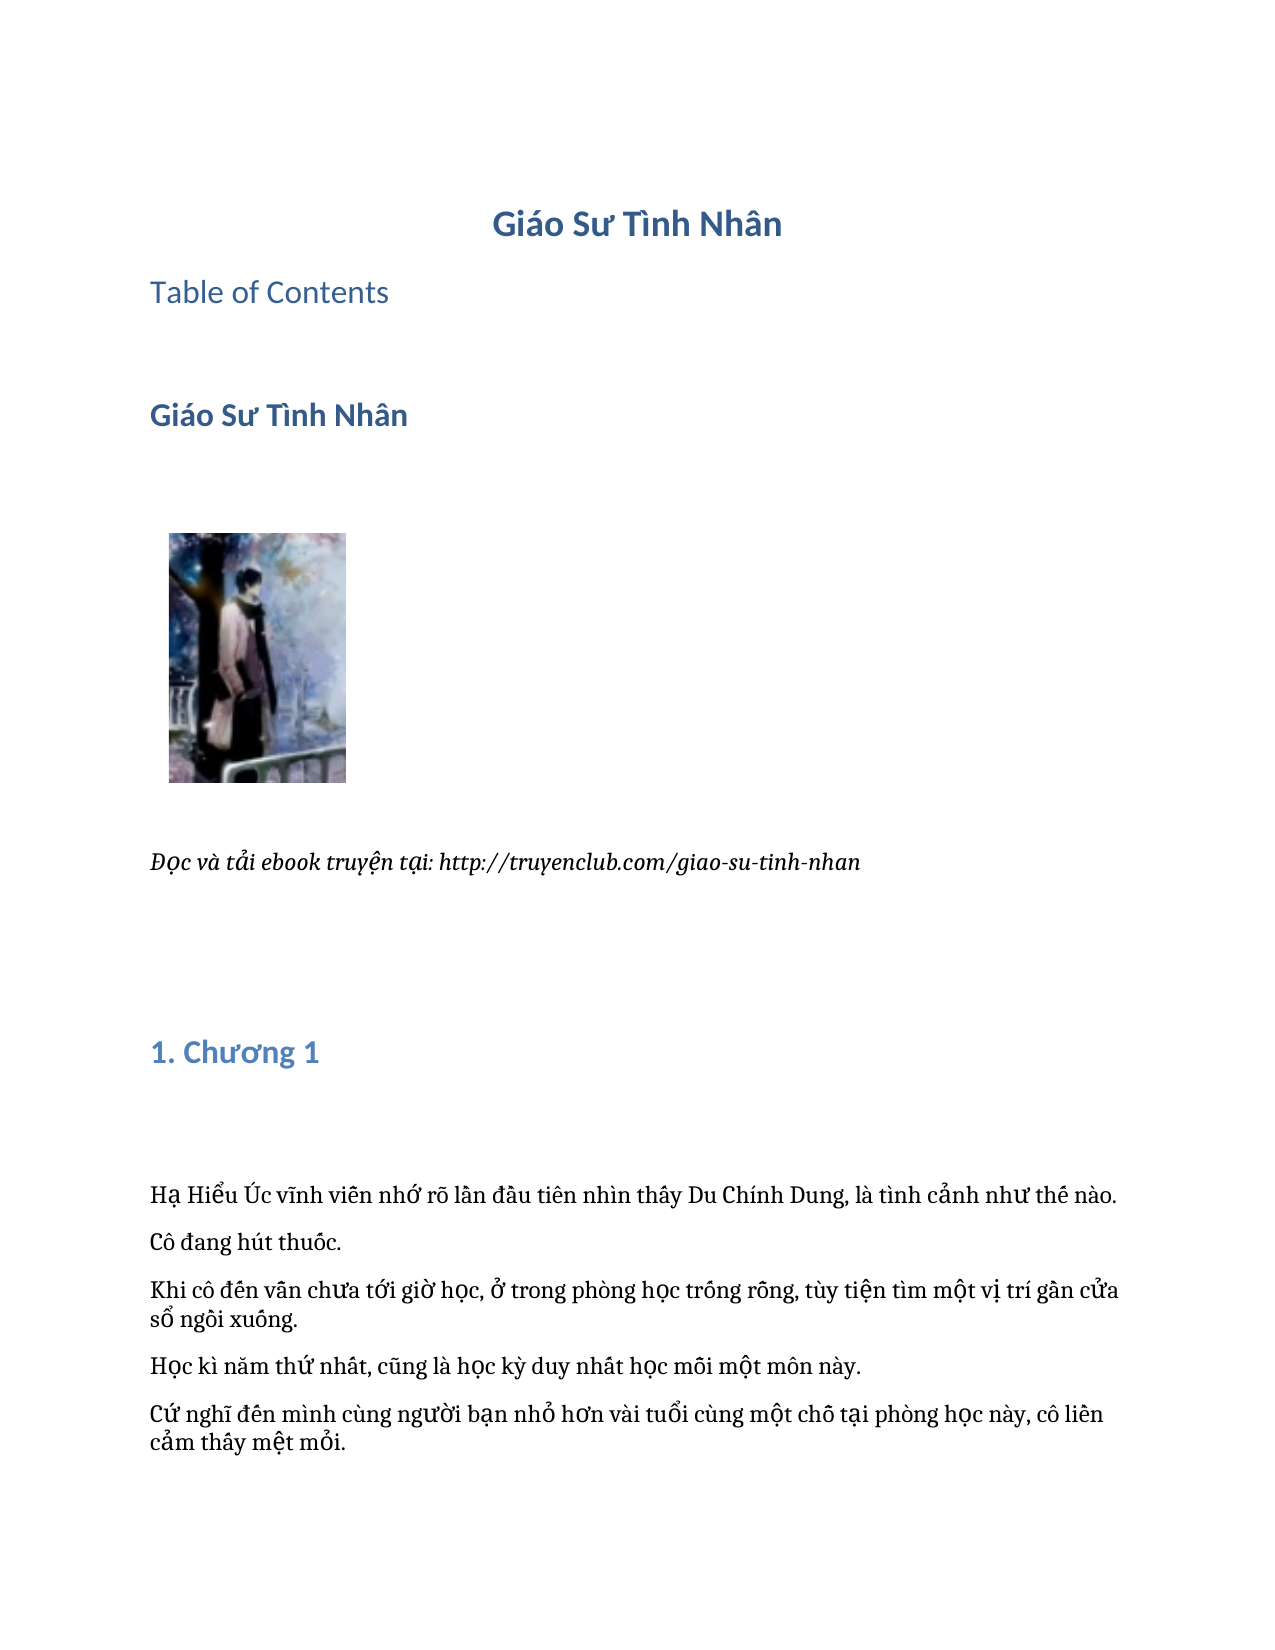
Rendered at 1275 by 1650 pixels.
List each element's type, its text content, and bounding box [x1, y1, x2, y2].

text Khi cô đến vẫn chưa tới giờ học, ở trong phòng học trống rỗng, tùy tiện tìm một vị trí gần cửa sổ ngồi xuống. [150, 1276, 1125, 1333]
table_header [139, 529, 1275, 787]
text Học kì năm thứ nhất, cũng là học kỳ duy nhất học mỗi một môn này. [150, 1352, 1125, 1381]
text Cô đang hút thuốc. [150, 1228, 1125, 1257]
subtitle 1. Chương 1 [150, 1031, 1125, 1072]
picture [168, 533, 346, 783]
text Đọc và tải ebook truyện tại: http://truyenclub.com/giao-su-tinh-nhan [150, 791, 1125, 906]
text Cứ nghĩ đến mình cùng người bạn nhỏ hơn vài tuổi cùng một chỗ tại phòng học này, cô liền cảm thấy mệt mỏi. [150, 1399, 1125, 1457]
title Giáo Sư Tình Nhân [150, 200, 1125, 246]
text Hạ Hiểu Úc vĩnh viễn nhớ rõ lần đầu tiên nhìn thấy Du Chính Dung, là tình cảnh như thế nào. [150, 1181, 1125, 1209]
subtitle Giáo Sư Tình Nhân [150, 393, 1125, 434]
